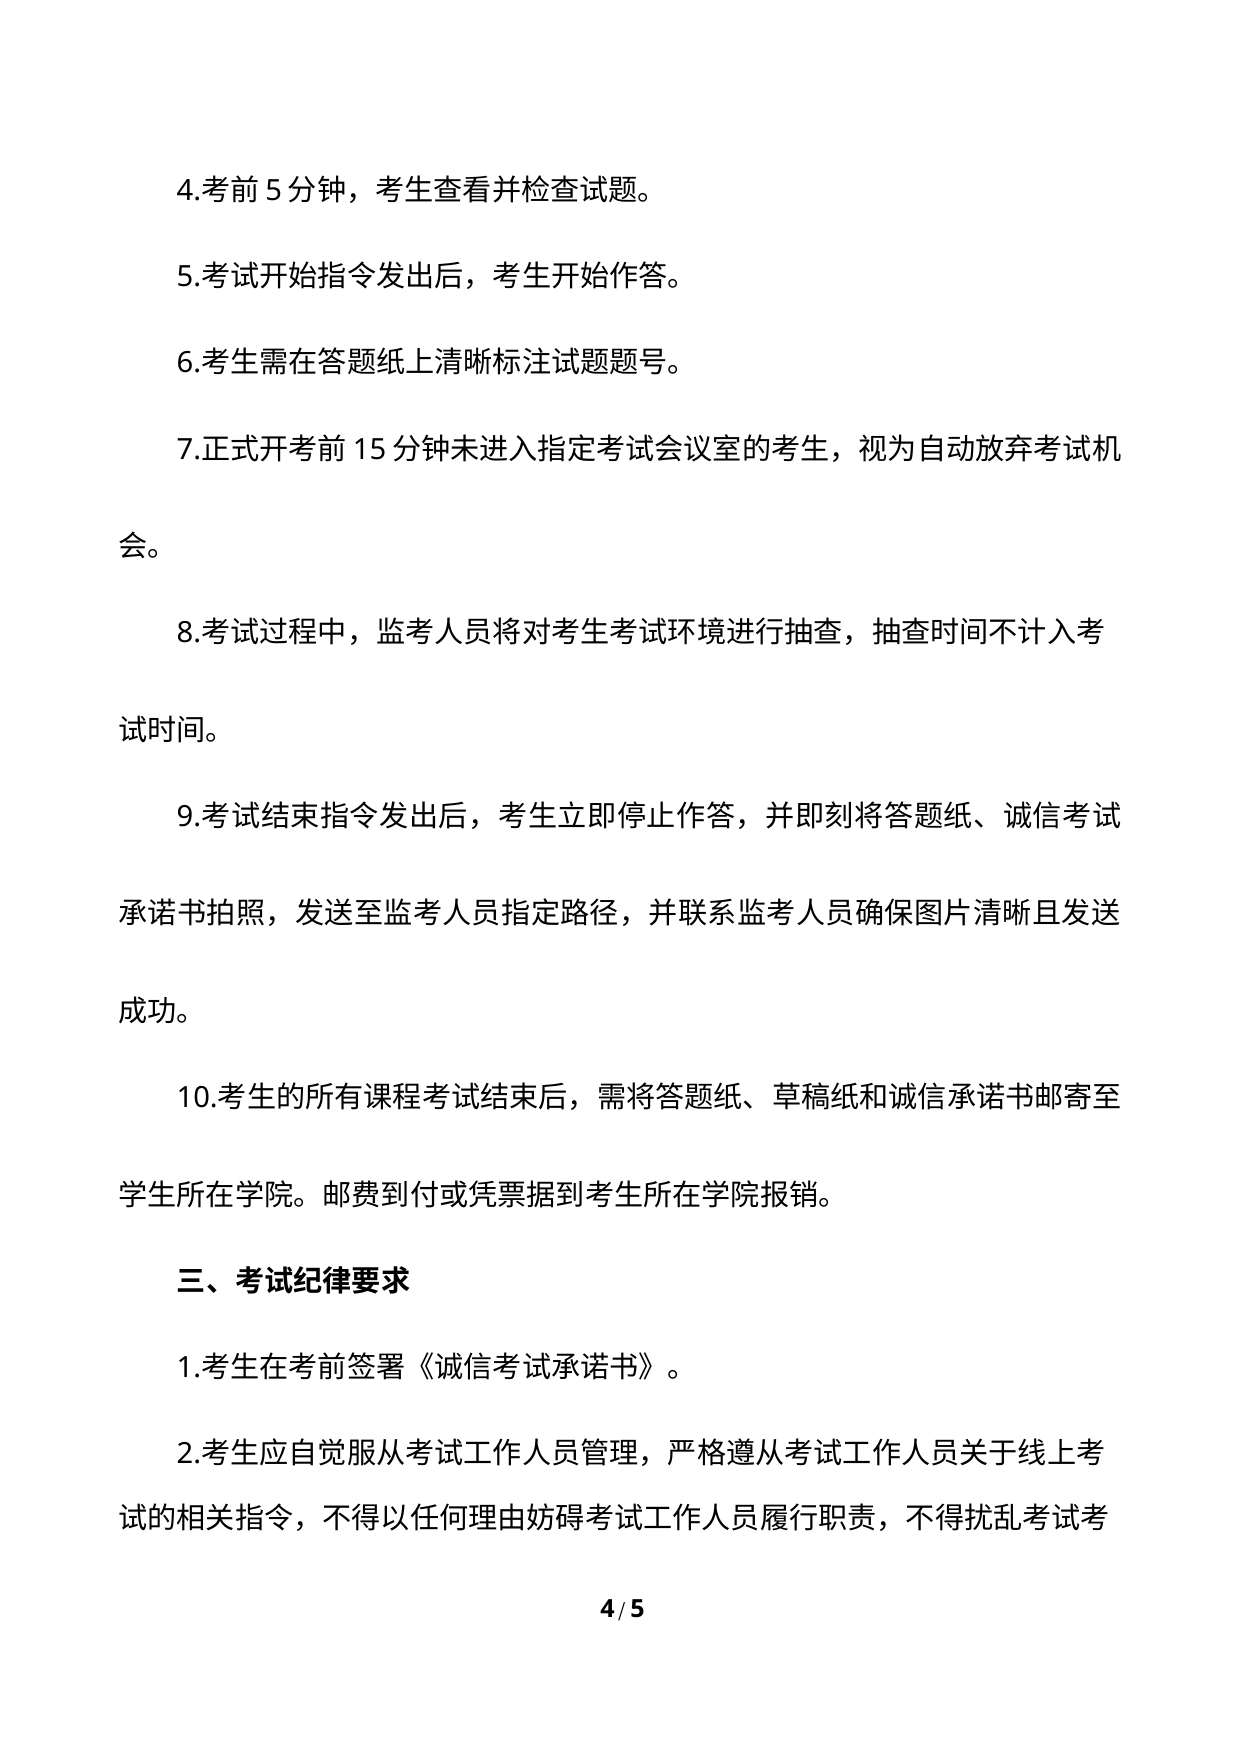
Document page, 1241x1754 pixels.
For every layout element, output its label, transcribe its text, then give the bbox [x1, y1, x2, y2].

text 10.考生的所有课程考试结束后，需将答题纸、草稿纸和诚信承诺书邮寄至学生所在学院。邮费到付或凭票据到考生所在学院报销。 [118, 1062, 1122, 1225]
text 三、考试纪律要求 [118, 1246, 1122, 1311]
text 1.考生在考前签署《诚信考试承诺书》。 [118, 1332, 1122, 1397]
text 6.考生需在答题纸上清晰标注试题题号。 [118, 328, 1122, 393]
text 4.考前5分钟，考生查看并检查试题。 [118, 156, 1122, 221]
text 9.考试结束指令发出后，考生立即停止作答，并即刻将答题纸、诚信考试承诺书拍照，发送至监考人员指定路径，并联系监考人员确保图片清晰且发送成功。 [118, 781, 1122, 890]
text 9.考试结束指令发出后，考生立即停止作答，并即刻将答题纸、诚信考试承诺书拍照，发送至监考人员指定路径，并联系监考人员确保图片清晰且发送成功。 [118, 932, 1122, 1041]
text 5.考试开始指令发出后，考生开始作答。 [118, 242, 1122, 307]
text 7.正式开考前15分钟未进入指定考试会议室的考生，视为自动放弃考试机会。 [118, 414, 1122, 576]
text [118, 1418, 1122, 1548]
text 8.考试过程中，监考人员将对考生考试环境进行抽查，抽查时间不计入考试时间。 [118, 598, 1122, 760]
